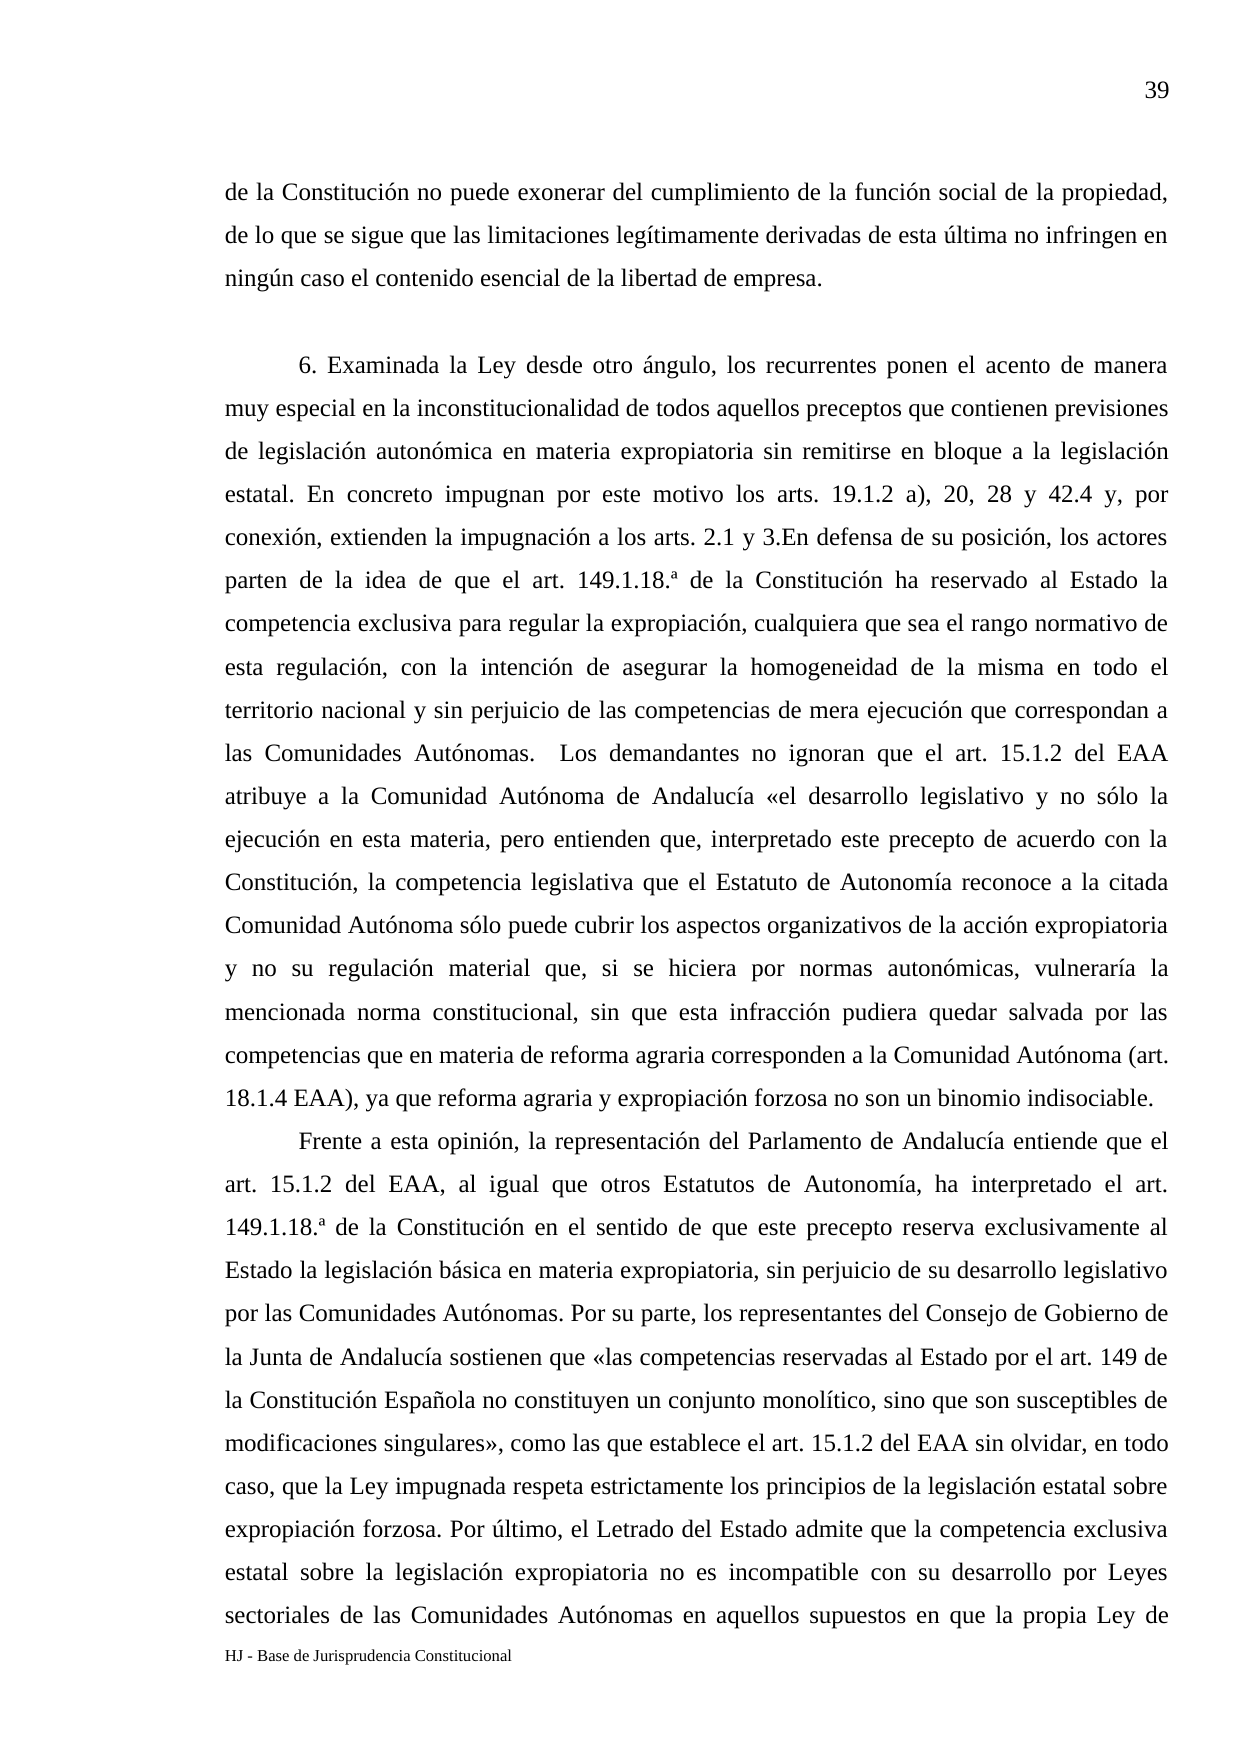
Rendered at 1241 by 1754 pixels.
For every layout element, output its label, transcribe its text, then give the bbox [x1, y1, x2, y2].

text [224, 177, 1169, 292]
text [224, 1126, 1169, 1629]
text 6. Examinada la Ley desde otro ángulo, los recurrentes ponen el acento de manera muy especial en la inconstitucionalidad de todos aquellos preceptos que contienen previsiones de legislación autonómica en materia expropiatoria sin remitirse en bloque a la legislación estatal. En concreto impugnan por este motivo los arts. 19.1.2 a), 20, 28 y 42.4 y, por conexión, extienden la impugnación a los arts. 2.1 y 3.En defensa de su posición, los actores parten de la idea de que el art. 149.1.18.ª de la Constitución ha reservado al Estado la competencia exclusiva para regular la expropiación, cualquiera que sea el rango normativo de esta regulación, con la intención de asegurar la homogeneidad de la misma en todo el territorio nacional y sin perjuicio de las competencias de mera ejecución que correspondan a las Comunidades Autónomas. Los demandantes no ignoran que el art. 15.1.2 del EAA atribuye a la Comunidad Autónoma de Andalucía «el desarrollo legislativo y no sólo la ejecución en esta materia, pero entienden que, interpretado este precepto de acuerdo con la Constitución, la competencia legislativa que el Estatuto de Autonomía reconoce a la citada Comunidad Autónoma sólo puede cubrir los aspectos organizativos de la acción expropiatoria y no su regulación material que, si se hiciera por normas autonómicas, vulneraría la mencionada norma constitucional, sin que esta infracción pudiera quedar salvada por las competencias que en materia de reforma agraria corresponden a la Comunidad Autónoma (art. 18.1.4 EAA), ya que reforma agraria y expropiación forzosa no son un binomio indisociable. [224, 350, 1169, 1112]
